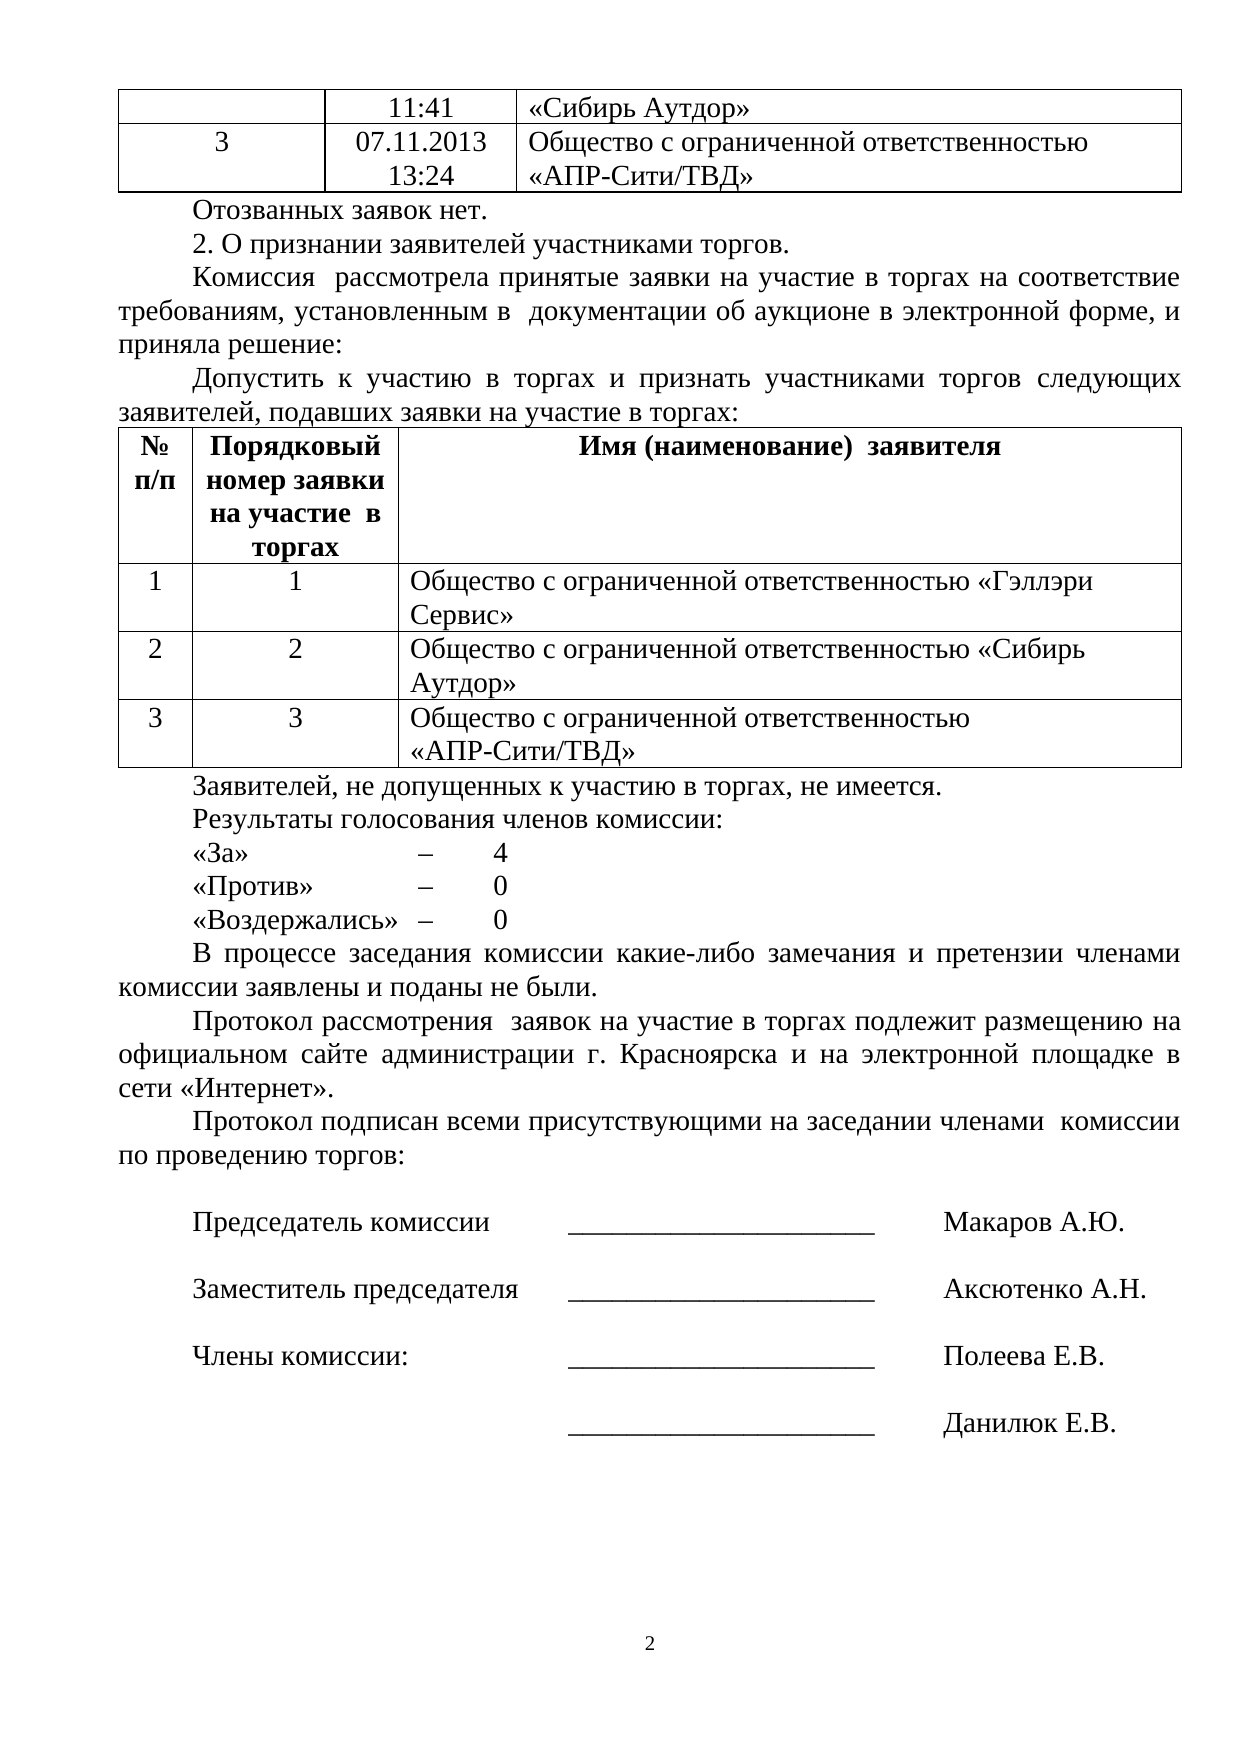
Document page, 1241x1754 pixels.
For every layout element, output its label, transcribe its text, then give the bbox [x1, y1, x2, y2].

text Протокол подписан всеми присутствующими на заседании членами комиссии по проведению торгов: [118, 1103, 1181, 1170]
table_cell 3 [119, 700, 192, 767]
text «Воздержались» – 0 [118, 902, 1181, 936]
text Заместитель председателя _____________________ Аксютенко А.Н. [118, 1271, 1199, 1304]
table_header Имя (наименование) заявителя [399, 428, 1181, 562]
text Председатель комиссии _____________________ Макаров А.Ю. [118, 1204, 1199, 1237]
table_cell 2 [193, 632, 398, 699]
text «Против» – 0 [118, 868, 1181, 902]
table_cell Общество с ограниченной ответственностью «АПР-Сити/ТВД» [399, 700, 1181, 767]
text Комиссия рассмотрела принятые заявки на участие в торгах на соответствие требованиям, установленным в документации об аукционе в электронной форме, и приняла решение: [118, 259, 1181, 360]
table_header № п/п [119, 428, 192, 562]
text Члены комиссии: _____________________ Полеева Е.В. [118, 1338, 1199, 1372]
text Результаты голосования членов комиссии: [118, 801, 1181, 835]
text В процессе заседания комиссии какие-либо замечания и претензии членами комиссии заявлены и поданы не были. [118, 936, 1181, 1003]
table_cell 1 [119, 564, 192, 631]
text Отозванных заявок нет. [118, 193, 1181, 226]
table_cell 07.11.2013 11:41 [326, 90, 516, 123]
table_cell Общество с ограниченной ответственностью «Сибирь Аутдор» [399, 632, 1181, 699]
text Заявителей, не допущенных к участию в торгах, не имеется. [118, 768, 1181, 801]
table_cell 07.11.2013 13:24 [326, 124, 516, 191]
text _____________________ Данилюк Е.В. [493, 1405, 1199, 1439]
text Допустить к участию в торгах и признать участниками торгов следующих заявителей, подавших заявки на участие в торгах: [118, 360, 1181, 427]
table_cell 3 [193, 700, 398, 767]
table_cell 3 [119, 124, 324, 191]
text 2. О признании заявителей участниками торгов. [118, 226, 1181, 259]
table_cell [517, 90, 1181, 123]
table_cell Общество с ограниченной ответственностью «Гэллэри Сервис» [399, 564, 1181, 631]
table_cell 2 [119, 90, 324, 123]
table_cell Общество с ограниченной ответственностью «АПР-Сити/ТВД» [517, 124, 1181, 191]
text «За» – 4 [118, 835, 1181, 868]
table_cell 1 [193, 564, 398, 631]
table_header Порядковый номер заявки на участие в торгах [193, 428, 398, 562]
text Протокол рассмотрения заявок на участие в торгах подлежит размещению на официальном сайте администрации г. Красноярска и на электронной площадке в сети «Интернет». [118, 1003, 1181, 1103]
table_cell 2 [119, 632, 192, 699]
